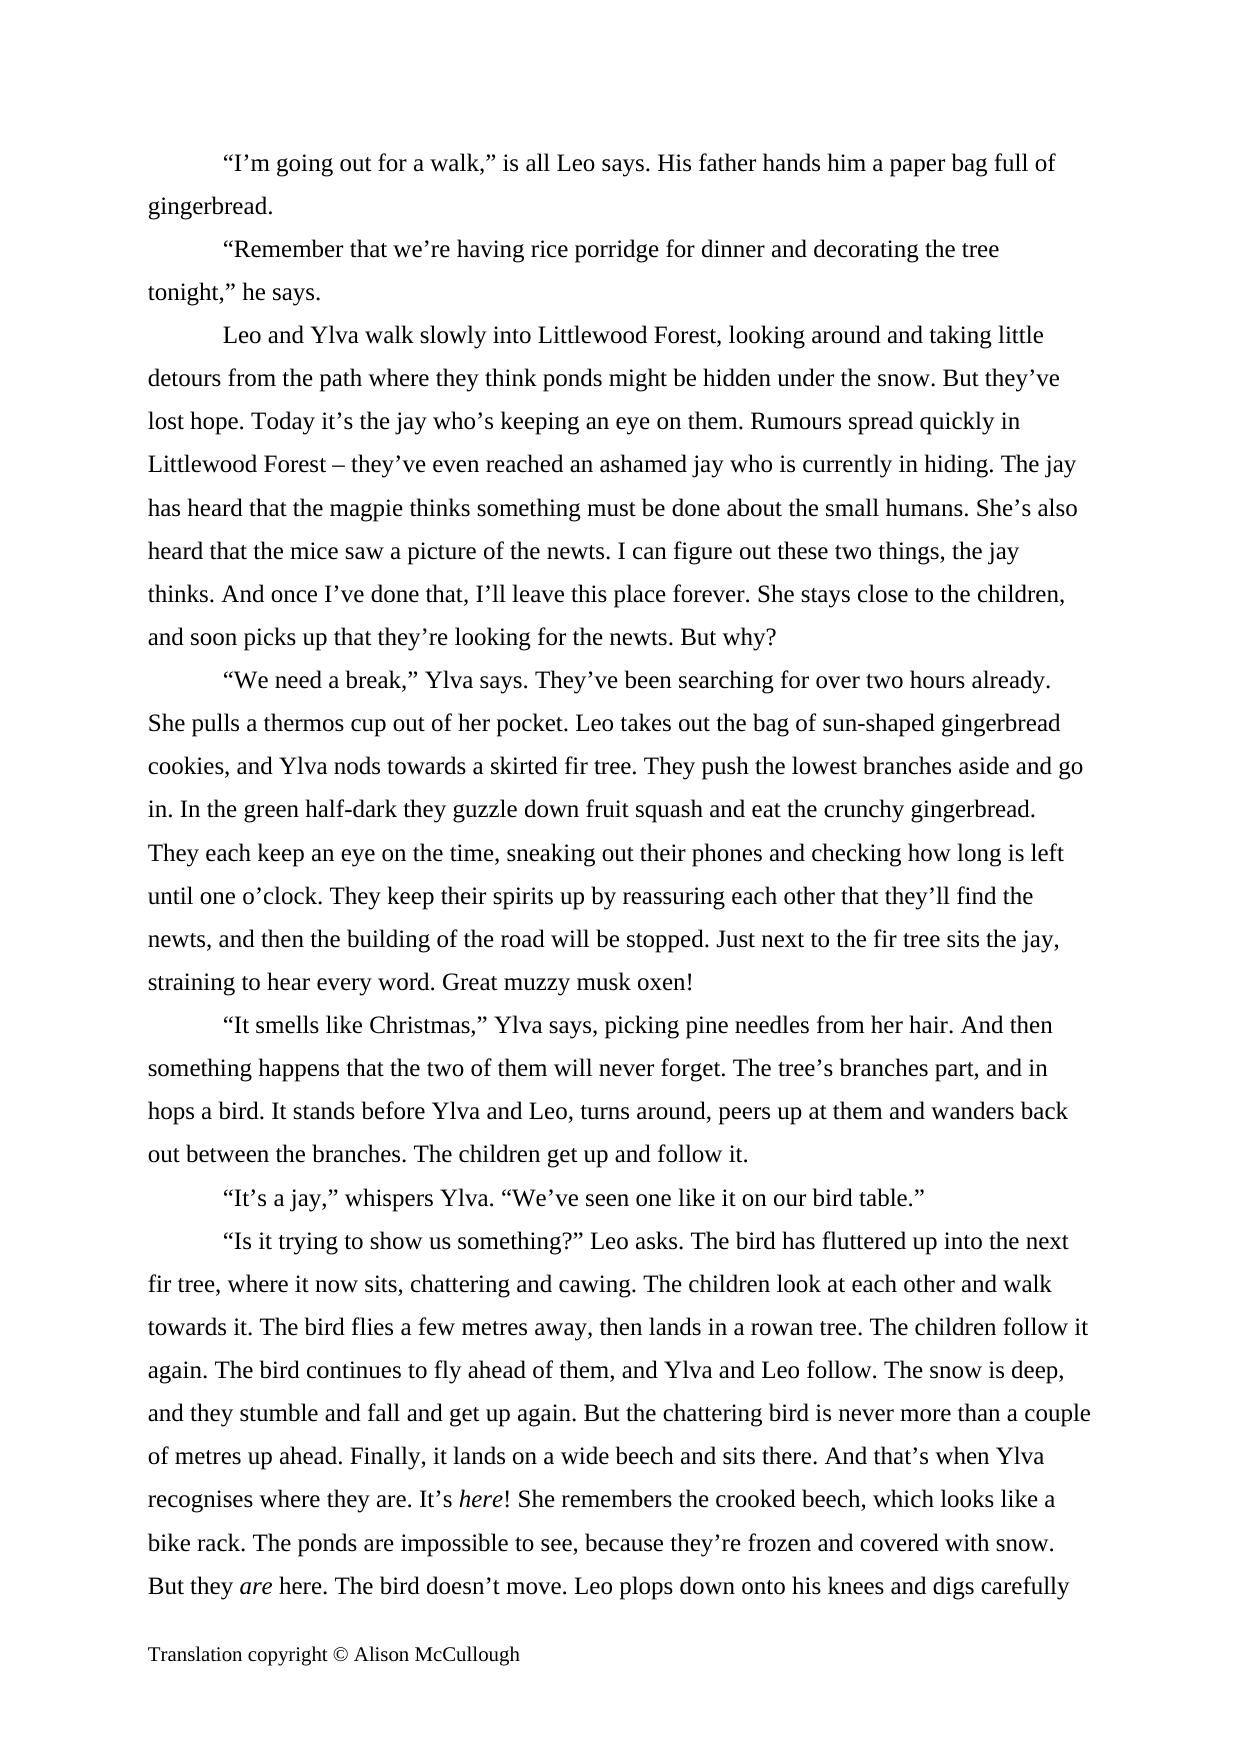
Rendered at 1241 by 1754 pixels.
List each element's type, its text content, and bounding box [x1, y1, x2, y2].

text “We need a break,” Ylva says. They’ve been searching for over two hours already. She pulls a thermos cup out of her pocket. Leo takes out the bag of sun-shaped gingerbread cookies, and Ylva nods towards a skirted fir tree. They push the lowest branches aside and go in. In the green half-dark they guzzle down fruit squash and eat the crunchy gingerbread. They each keep an eye on the time, sneaking out their phones and checking how long is left until one o’clock. They keep their spirits up by reassuring each other that they’ll find the newts, and then the building of the road will be stopped. Just next to the fir tree sits the jay, straining to hear every word. Great muzzy musk oxen! [148, 665, 1093, 996]
text “Remember that we’re having rice porridge for dinner and decorating the tree tonight,” he says. [148, 234, 1093, 306]
text Leo and Ylva walk slowly into Littlewood Forest, looking around and taking little detours from the path where they think ponds might be hidden under the snow. But they’ve lost hope. Today it’s the jay who’s keeping an eye on them. Rumours spread quickly in Littlewood Forest – they’ve even reached an ashamed jay who is currently in hiding. The jay has heard that the magpie thinks something must be done about the small humans. She’s also heard that the mice saw a picture of the newts. I can figure out these two things, the jay thinks. And once I’ve done that, I’ll leave this place forever. She stays close to the children, and soon picks up that they’re looking for the newts. But why? [148, 320, 1093, 651]
text “I’m going out for a walk,” is all Leo says. His father hands him a paper bag full of gingerbread. [148, 148, 1093, 219]
text “It smells like Christmas,” Ylva says, picking pine needles from her hair. And then something happens that the two of them will never forget. The tree’s branches part, and in hops a bird. It stands before Ylva and Leo, turns around, peers up at them and wanders back out between the branches. The children get up and follow it. [148, 1010, 1093, 1168]
text “It’s a jay,” whispers Ylva. “We’ve seen one like it on our bird table.” [148, 1183, 1093, 1211]
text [148, 1226, 1093, 1599]
